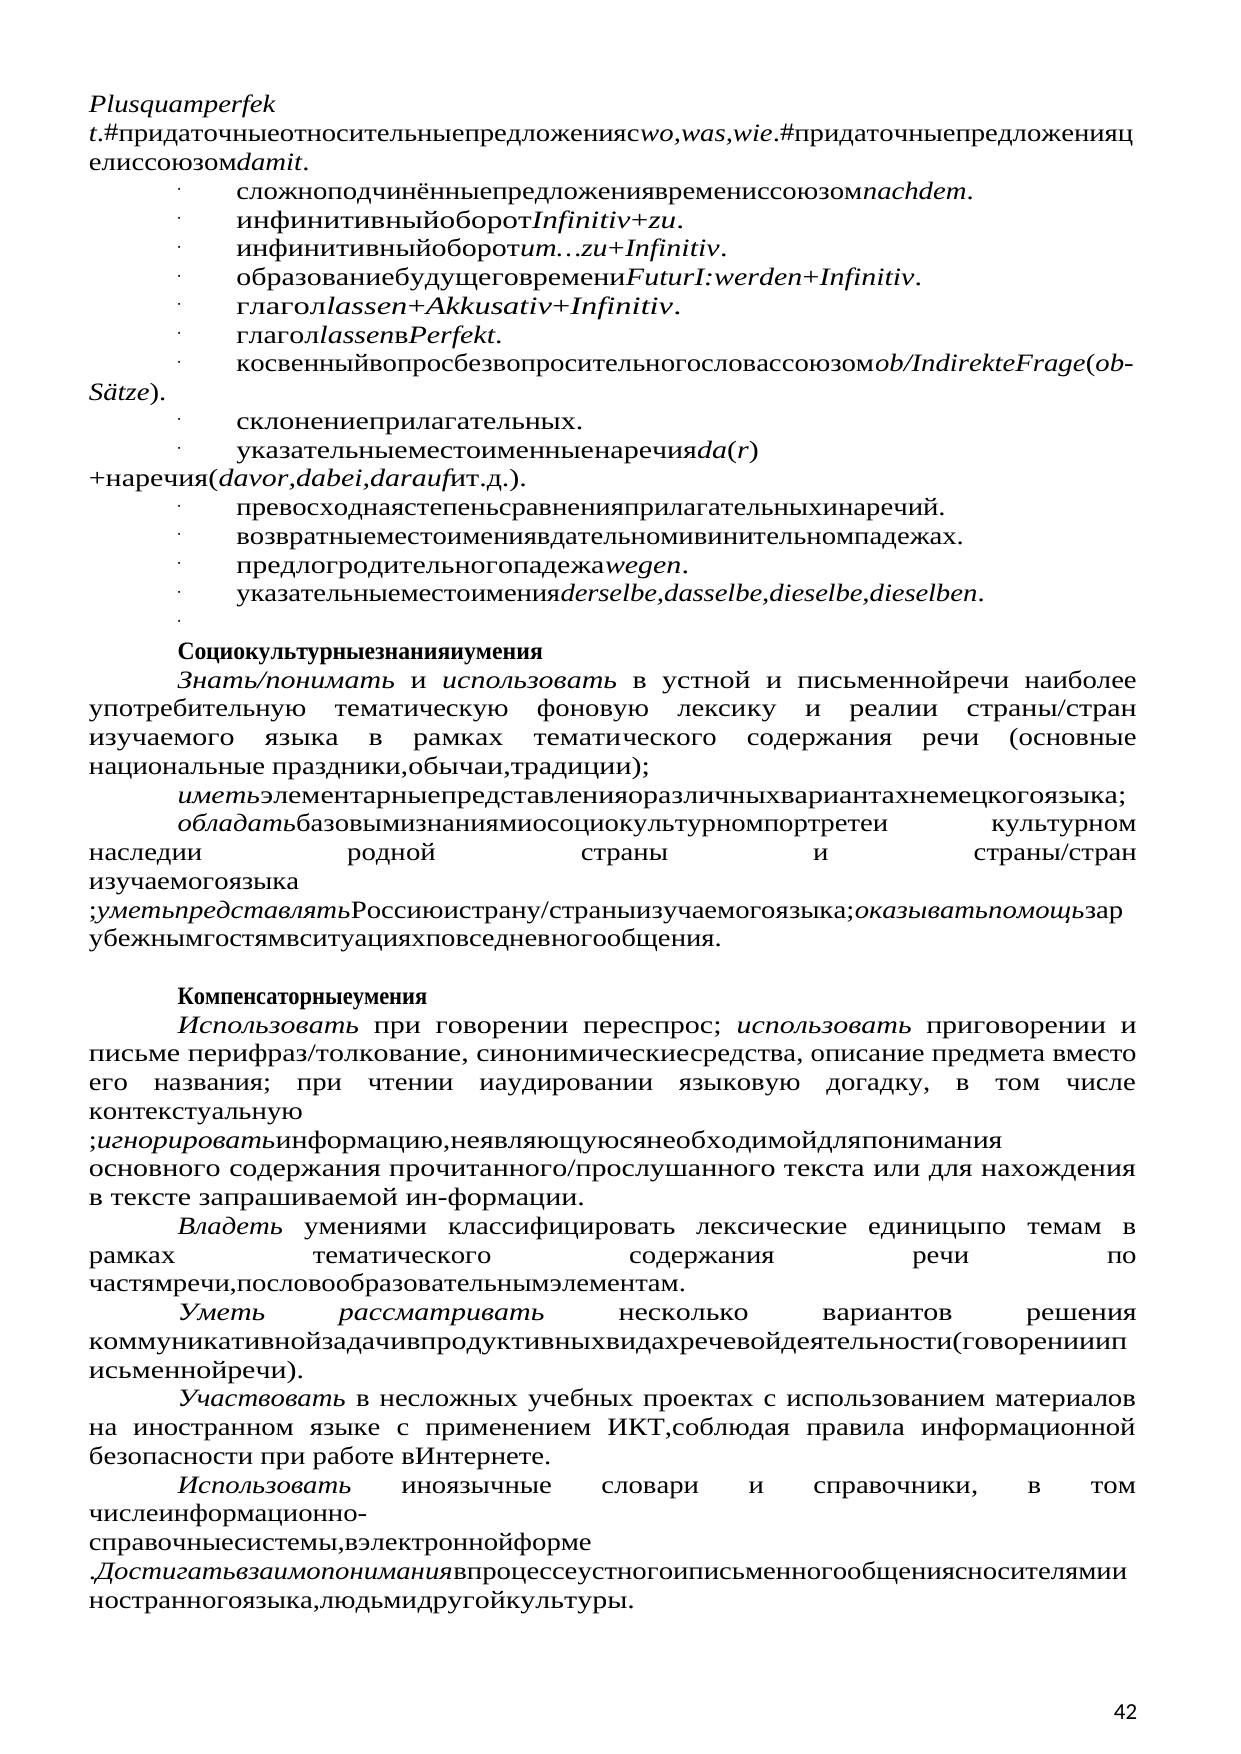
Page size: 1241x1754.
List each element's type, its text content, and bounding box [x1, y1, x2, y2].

text обладатьбазовымизнаниямиосоциокультурномпортретеи культурном наследии родной страны и страны/стран изучаемогоязыка;уметьпредставлятьРоссиюистрану/страныизучаемогоязыка;оказыватьпомощьзарубежнымгостямвситуацияхповседневногообщения. [89, 808, 1137, 952]
list глаголlassen+Akkusativ+Infinitiv. [89, 291, 1137, 320]
list предлогродительногопадежаwegen. [89, 550, 1137, 578]
list косвенныйвопросбезвопросительногословассоюзомob/IndirekteFrage(ob-Sätze). [89, 348, 1137, 406]
list инфинитивныйоборотInfinitiv+zu. [89, 205, 1137, 233]
text иметьэлементарныепредставленияоразличныхвариантахнемецкогоязыка; [89, 780, 1137, 808]
list указательныеместоименияderselbe,dasselbe,dieselbe,dieselben. [89, 578, 1137, 607]
list возвратныеместоимениявдательномивинительномпадежах. [89, 521, 1137, 550]
text Знать/понимать и использовать в устной и письменнойречи наиболее употребительную тематическую фоновую лексику и реалии страны/стран изучаемого языка в рамках тематического содержания речи (основные национальные праздники,обычаи,традиции); [89, 665, 1137, 780]
list указательныеместоименныенаречияda(r)+наречия(davor,dabei,daraufит.д.). [89, 435, 1137, 492]
subtitle Компенсаторныеумения [89, 981, 1137, 1010]
list сложноподчинённыепредложениявремениссоюзомnachdem. [89, 176, 1137, 205]
text Использовать при говорении переспрос; использовать приговорении и письме перифраз/толкование, синонимическиесредства, описание предмета вместо его названия; при чтении иаудировании языковую догадку, в том числе контекстуальную;игнорироватьинформацию,неявляющуюсянеобходимойдляпонимания основного содержания прочитанного/прослушанного текста или для нахождения в тексте запрашиваемой ин-формации. [89, 1010, 1137, 1211]
list образованиебудущеговремениFuturI:werden+Infinitiv. [89, 262, 1137, 291]
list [89, 89, 1137, 176]
list превосходнаястепеньсравненияприлагательныхинаречий. [89, 492, 1137, 521]
subtitle Социокультурныезнанияиумения [89, 636, 1137, 665]
text Уметь рассматривать несколько вариантов решения коммуникативнойзадачивпродуктивныхвидахречевойдеятельности(говорениииписьменнойречи). [89, 1297, 1137, 1383]
text Использовать иноязычные словари и справочники, в том числеинформационно-справочныесистемы,вэлектроннойформе.Достигатьвзаимопониманиявпроцессеустногоиписьменногообщениясносителямииностранногоязыка,людьмидругойкультуры. [89, 1470, 1137, 1613]
list инфинитивныйоборотum…zu+Infinitiv. [89, 233, 1137, 262]
text Владеть умениями классифицировать лексические единицыпо темам в рамках тематического содержания речи по частямречи,пословообразовательнымэлементам. [89, 1211, 1137, 1297]
list склонениеприлагательных. [89, 406, 1137, 435]
text Участвовать в несложных учебных проектах с использованием материалов на иностранном языке с применением ИКТ,соблюдая правила информационной безопасности при работе вИнтернете. [89, 1383, 1137, 1470]
list глаголlassenвPerfekt. [89, 320, 1137, 348]
